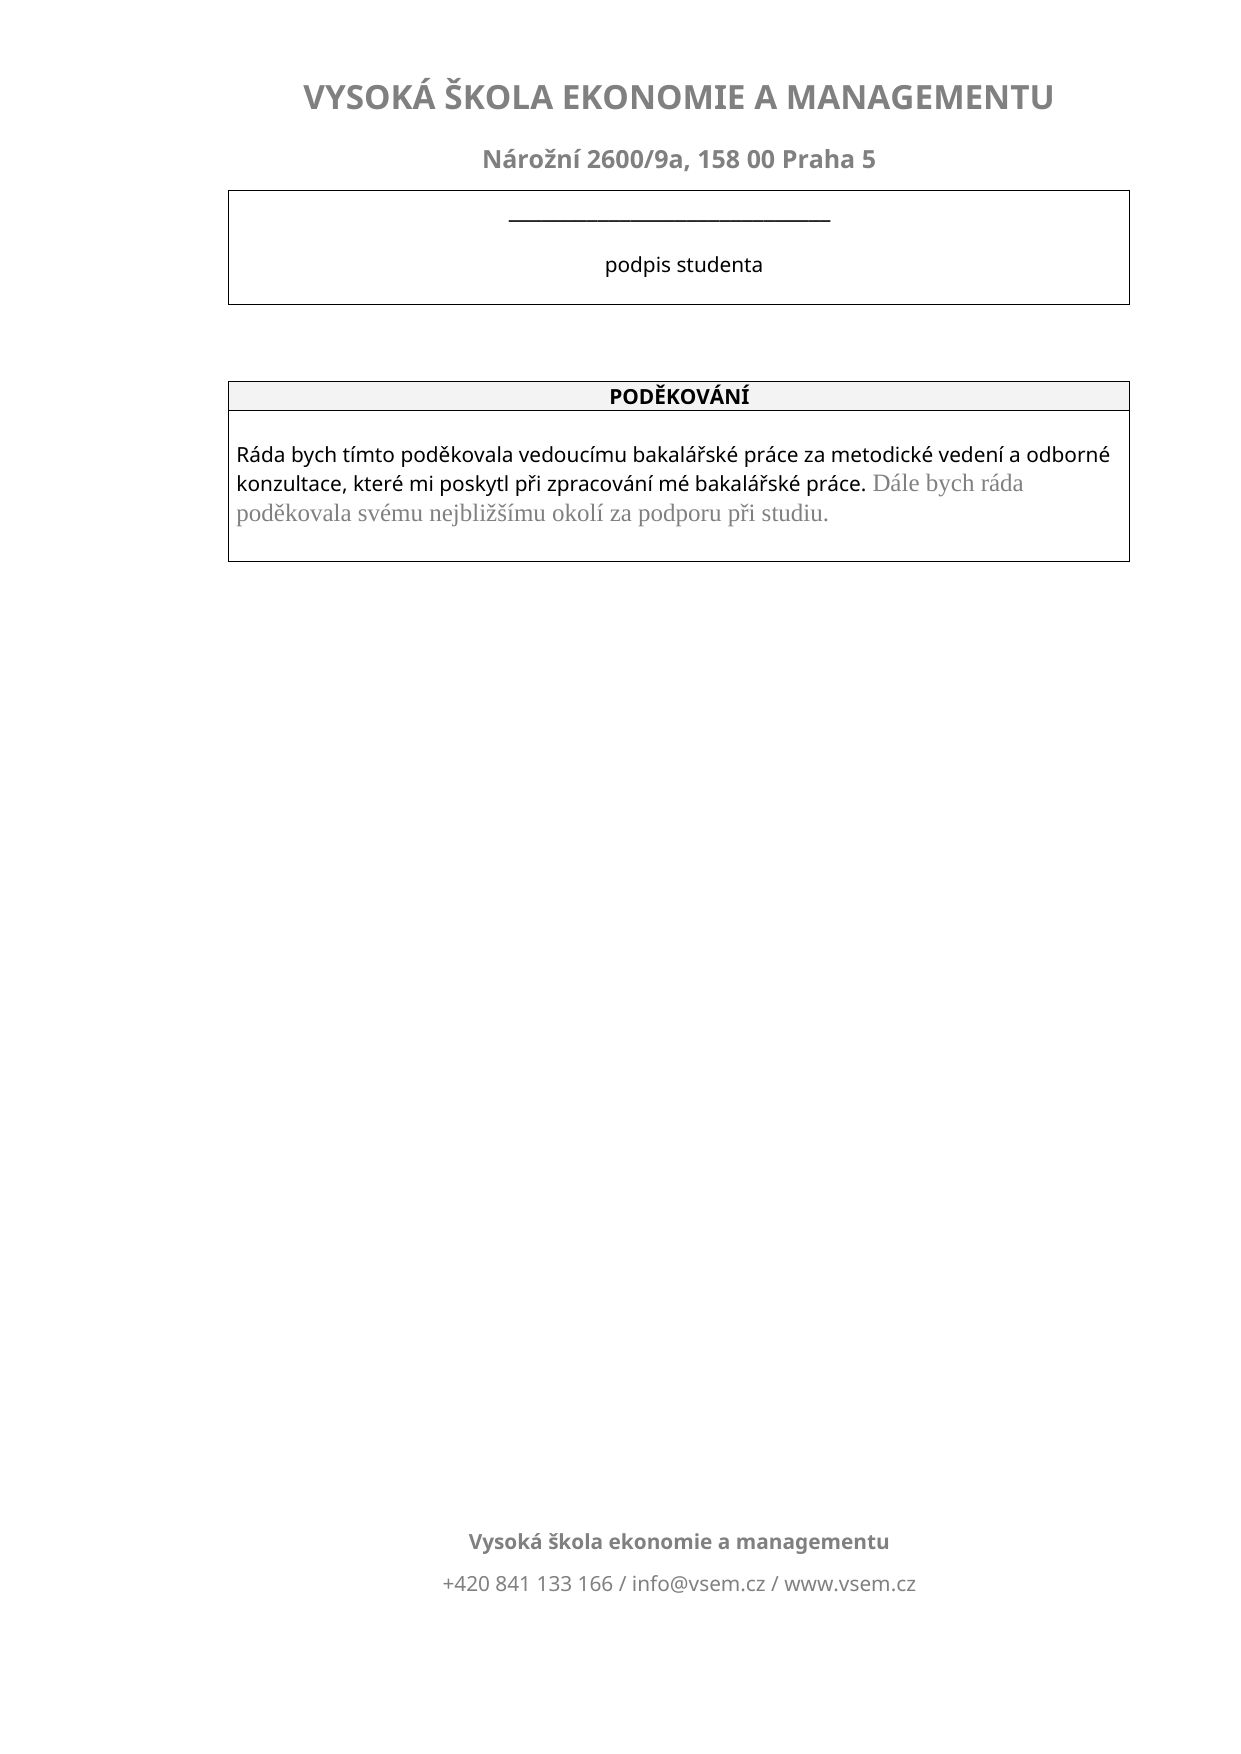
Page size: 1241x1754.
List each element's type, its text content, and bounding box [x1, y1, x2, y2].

table_header poděkování [229, 382, 1129, 410]
table_cell Ráda bych tímto poděkovala vedoucímu bakalářské práce za metodické vedení a odborné konzultace, které mi poskytl při zpracování mé bakalářské práce. Dále bych ráda poděkovala svému nejbližšímu okolí za podporu při studiu. [229, 411, 1129, 561]
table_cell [229, 191, 1129, 304]
